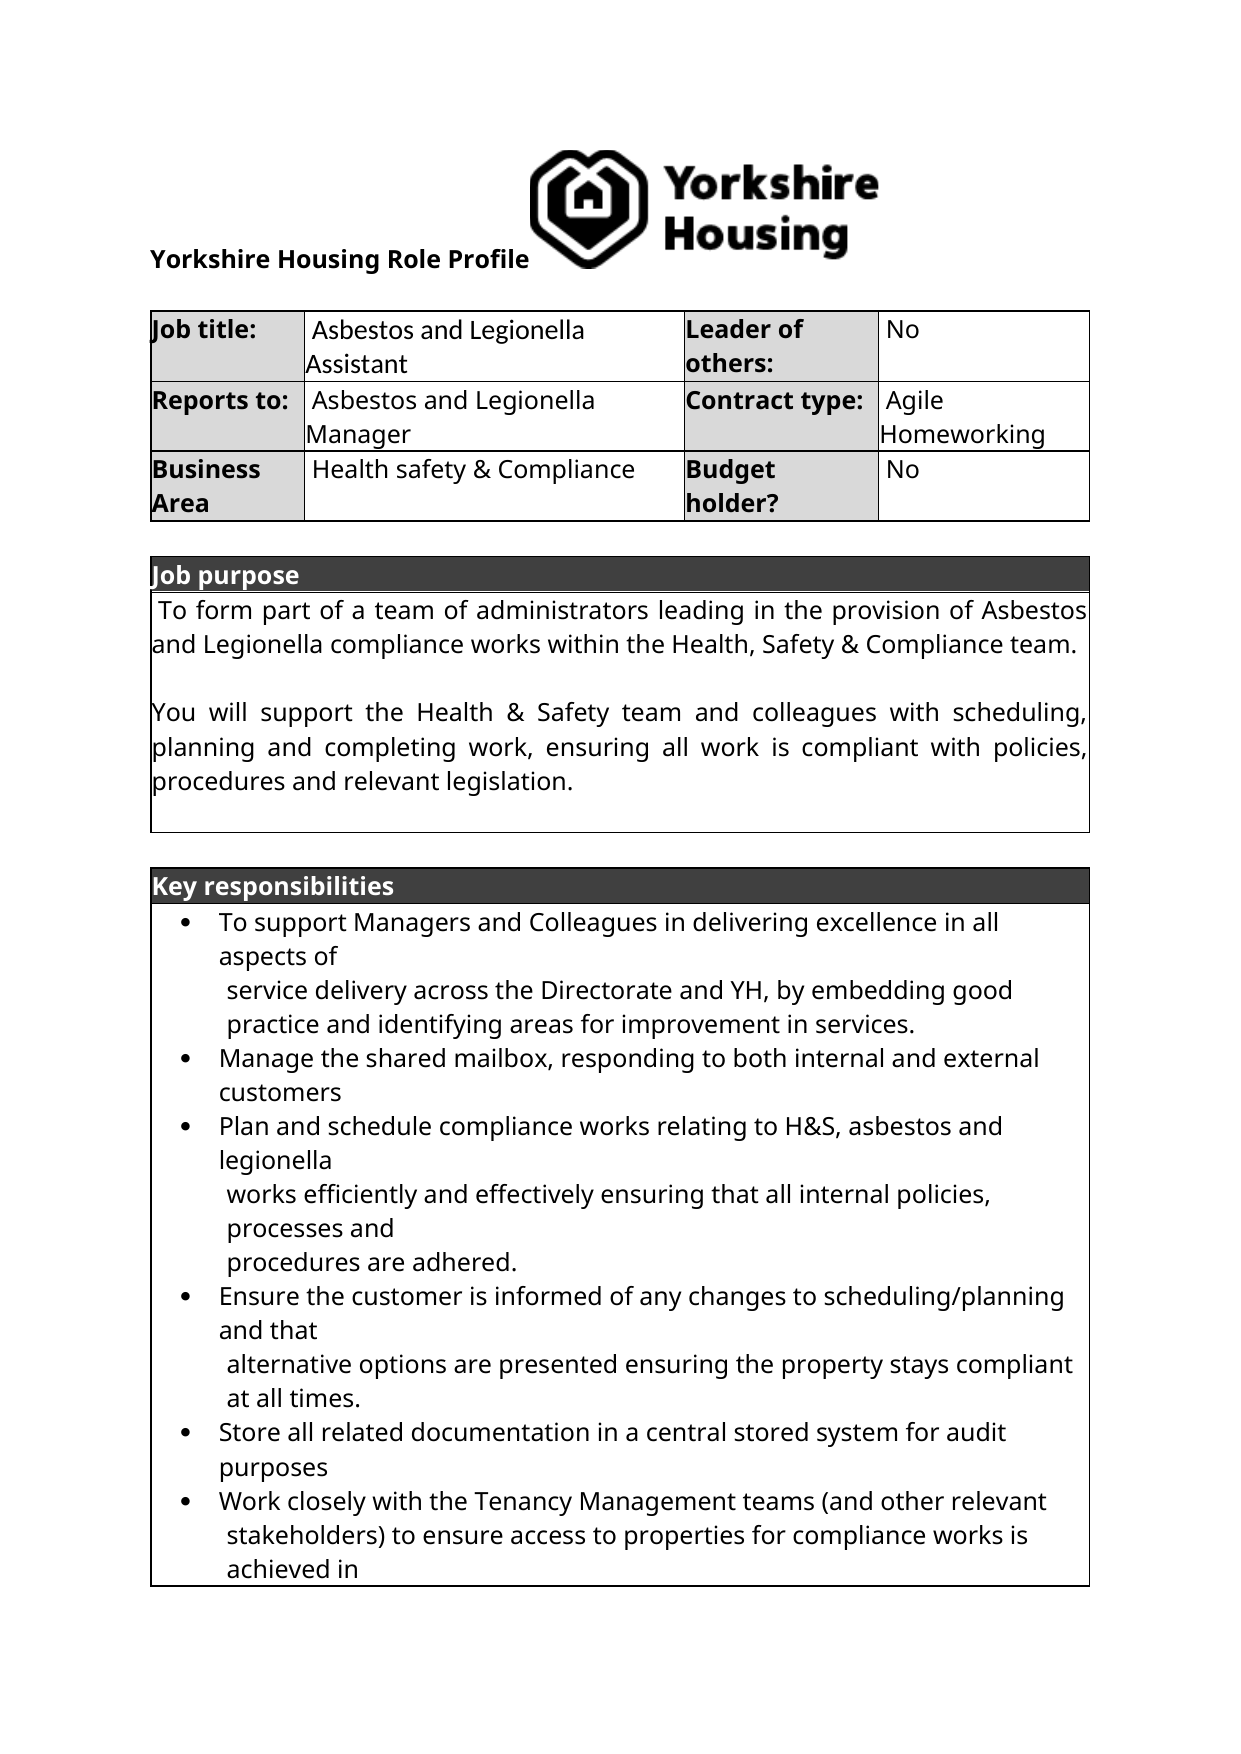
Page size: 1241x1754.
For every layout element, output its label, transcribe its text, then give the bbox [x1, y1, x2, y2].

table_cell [152, 904, 1089, 1585]
table_cell Health safety & Compliance [305, 452, 684, 520]
table_cell Business Area [152, 452, 304, 520]
table_cell Contract type: [685, 382, 878, 450]
table_header Asbestos and Legionella Assistant [305, 312, 684, 381]
table_cell Reports to: [152, 382, 304, 450]
table_header Key responsibilities [152, 869, 1089, 903]
table_cell Agile Homeworking [879, 382, 1089, 450]
table_cell No [879, 452, 1089, 520]
table_header Job title: [152, 312, 304, 381]
table_header Leader of others: [685, 312, 878, 381]
table_cell Budget holder? [685, 452, 878, 520]
table_cell To form part of a team of administrators leading in the provision of Asbestos and Legionella compliance works within the Health, Safety & Compliance team. You will support the Health & Safety team and colleagues with scheduling, planning and completing work, ensuring all work is compliant with policies, procedures and relevant legislation. [152, 593, 1089, 831]
picture [530, 150, 879, 269]
table_header No [879, 312, 1089, 381]
table_cell Asbestos and Legionella Manager [305, 382, 684, 450]
table_header Job purpose [152, 557, 1089, 591]
